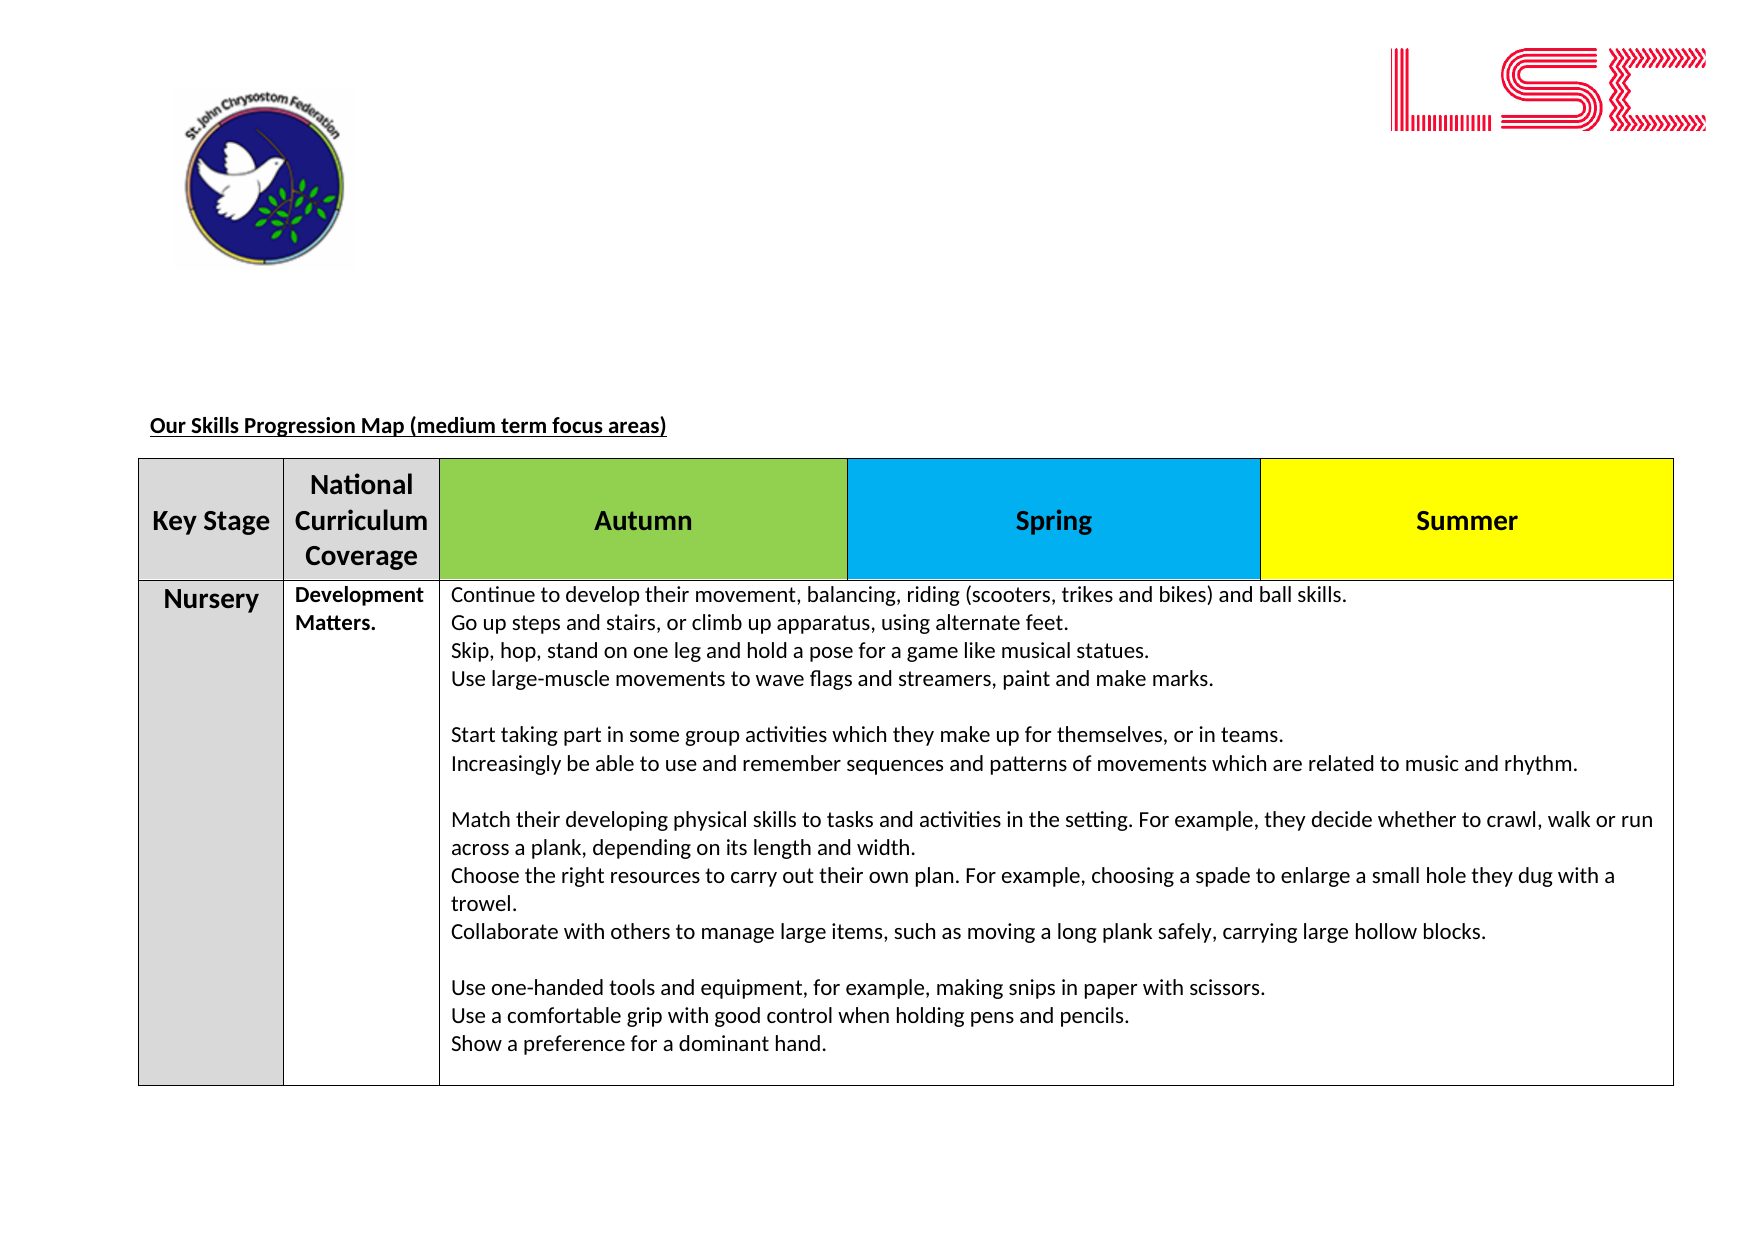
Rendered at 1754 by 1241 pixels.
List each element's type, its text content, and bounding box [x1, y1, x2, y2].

table_cell Nursery [139, 581, 283, 1085]
table_header National Curriculum Coverage [284, 459, 439, 579]
table_cell Development Matters. [284, 581, 439, 1085]
table_header Autumn [440, 459, 847, 579]
table_header Key Stage [139, 459, 283, 579]
picture [150, 73, 372, 281]
text Our Skills Progression Map (medium term focus areas) [150, 411, 1604, 439]
table_header Spring [848, 459, 1260, 579]
table_header Summer [1261, 459, 1673, 579]
picture [1390, 48, 1706, 130]
